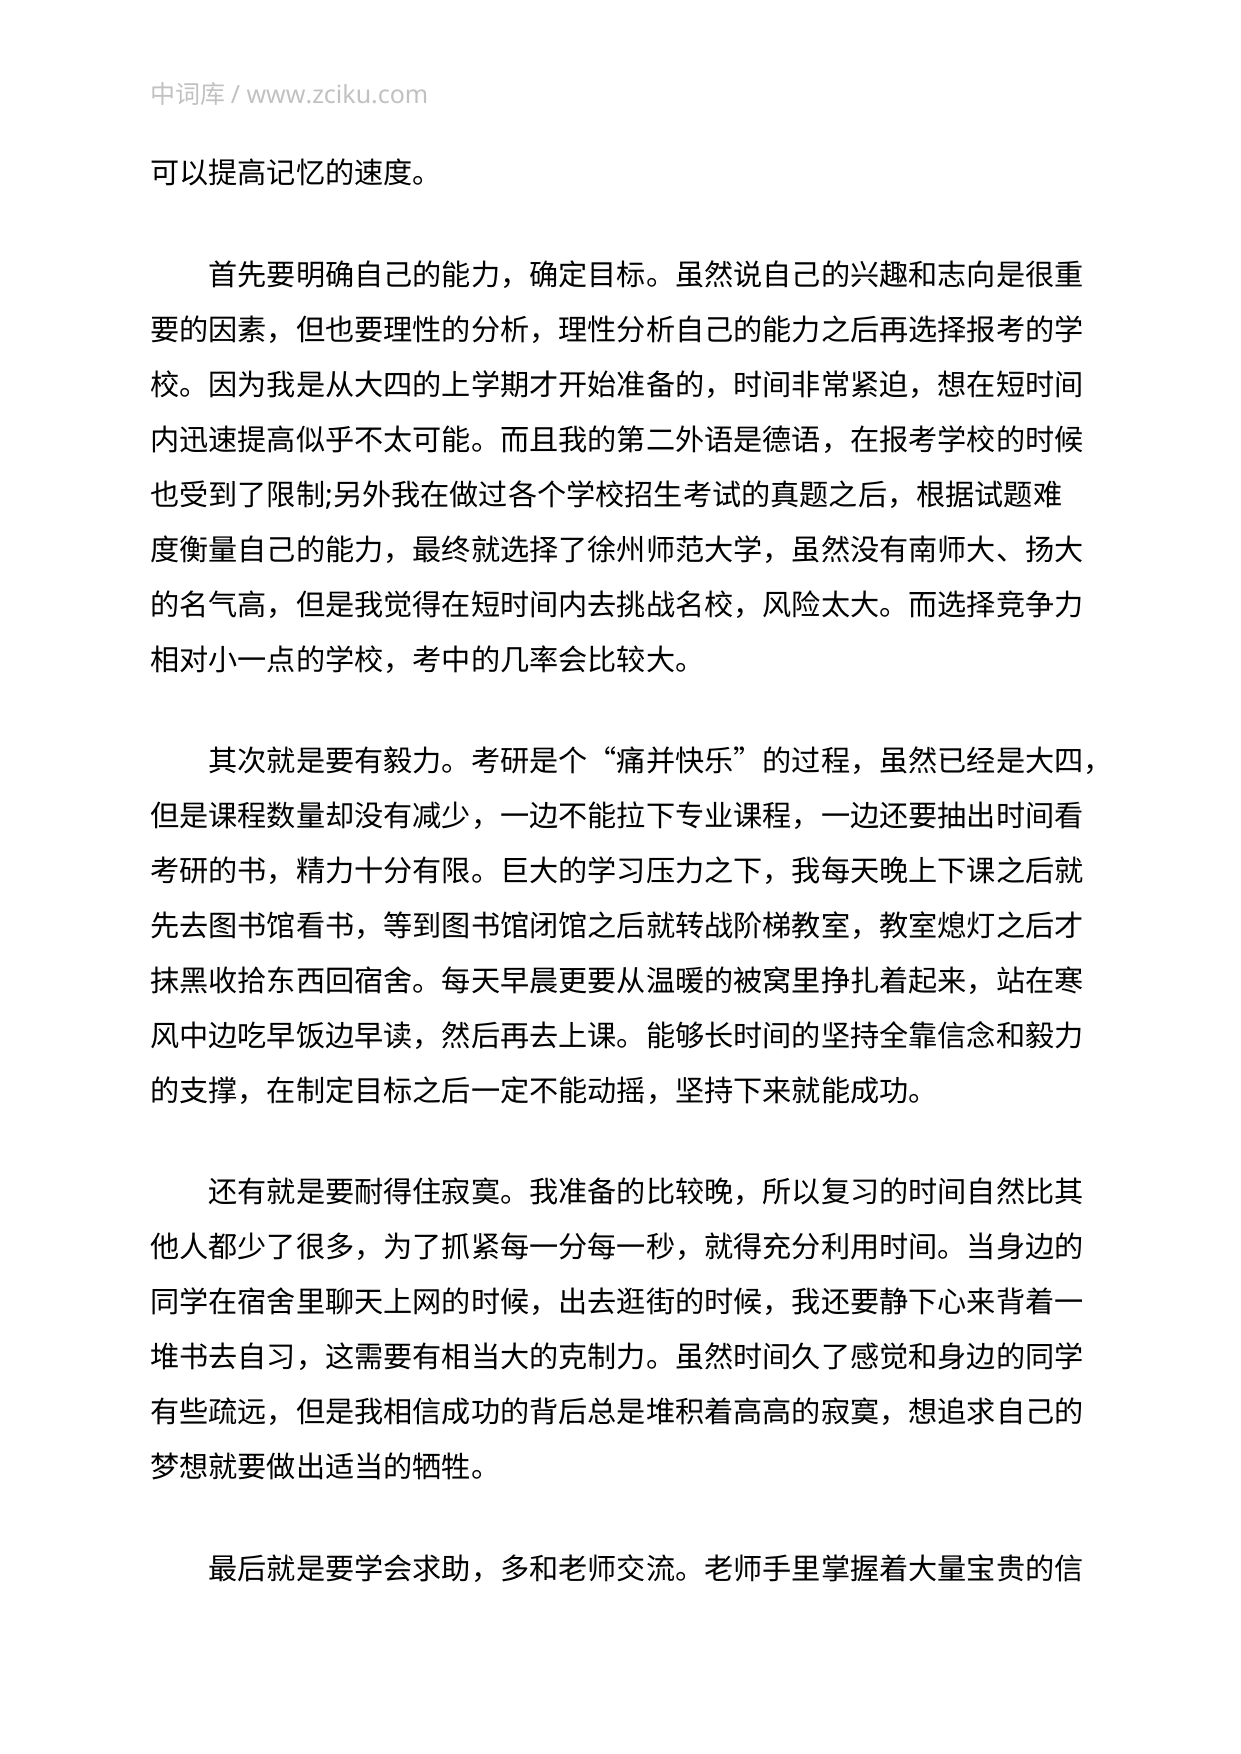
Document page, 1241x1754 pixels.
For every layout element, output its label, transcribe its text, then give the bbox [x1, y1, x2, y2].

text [150, 1545, 1090, 1588]
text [150, 150, 1090, 192]
text 首先要明确自己的能力，确定目标。虽然说自己的兴趣和志向是很重要的因素，但也要理性的分析，理性分析自己的能力之后再选择报考的学校。因为我是从大四的上学期才开始准备的，时间非常紧迫，想在短时间内迅速提高似乎不太可能。而且我的第二外语是德语，在报考学校的时候也受到了限制;另外我在做过各个学校招生考试的真题之后，根据试题难度衡量自己的能力，最终就选择了徐州师范大学，虽然没有南师大、扬大的名气高，但是我觉得在短时间内去挑战名校，风险太大。而选择竞争力相对小一点的学校，考中的几率会比较大。 [150, 252, 1090, 678]
text 其次就是要有毅力。考研是个“痛并快乐”的过程，虽然已经是大四，但是课程数量却没有减少，一边不能拉下专业课程，一边还要抽出时间看考研的书，精力十分有限。巨大的学习压力之下，我每天晚上下课之后就先去图书馆看书，等到图书馆闭馆之后就转战阶梯教室，教室熄灯之后才抹黑收拾东西回宿舍。每天早晨更要从温暖的被窝里挣扎着起来，站在寒风中边吃早饭边早读，然后再去上课。能够长时间的坚持全靠信念和毅力的支撑，在制定目标之后一定不能动摇，坚持下来就能成功。 [150, 738, 1090, 1109]
text 还有就是要耐得住寂寞。我准备的比较晚，所以复习的时间自然比其他人都少了很多，为了抓紧每一分每一秒，就得充分利用时间。当身边的同学在宿舍里聊天上网的时候，出去逛街的时候，我还要静下心来背着一堆书去自习，这需要有相当大的克制力。虽然时间久了感觉和身边的同学有些疏远，但是我相信成功的背后总是堆积着高高的寂寞，想追求自己的梦想就要做出适当的牺牲。 [150, 1169, 1090, 1486]
